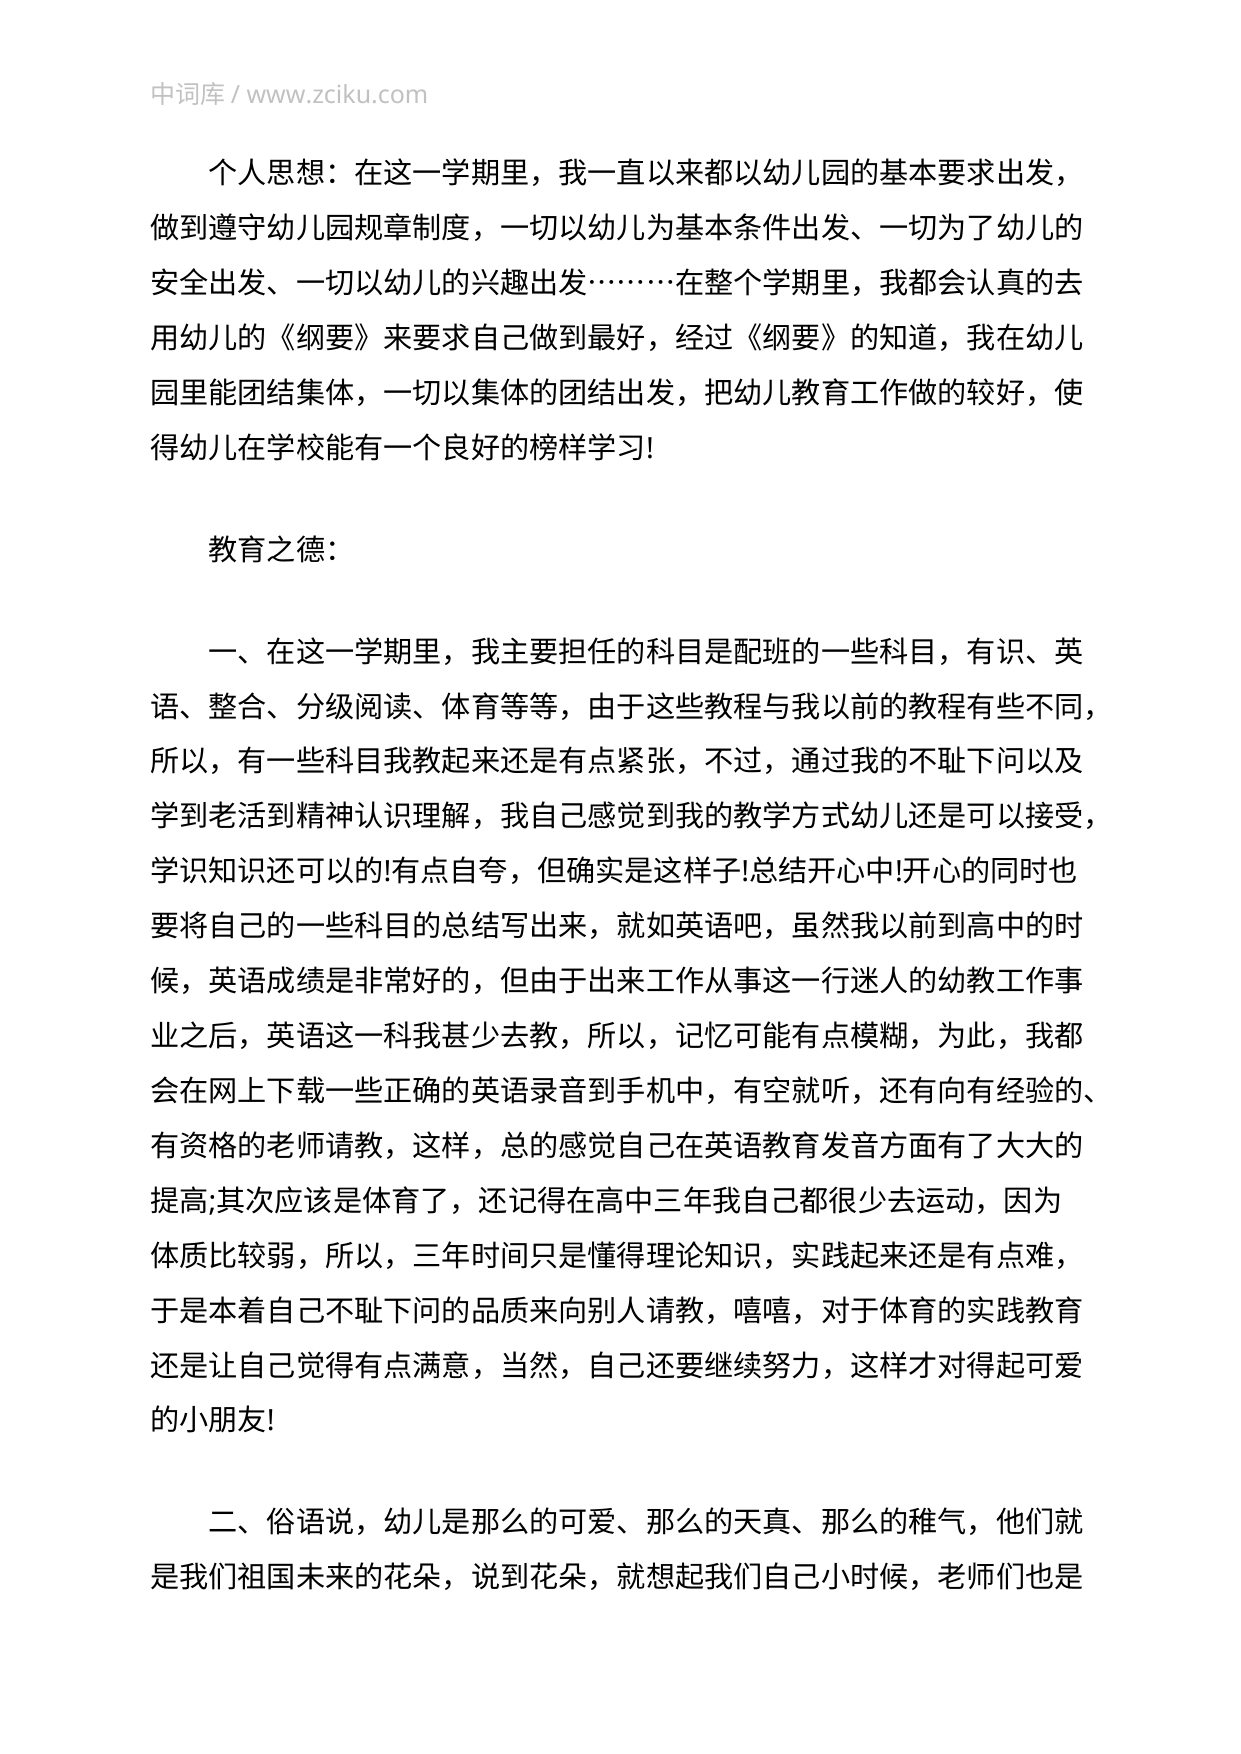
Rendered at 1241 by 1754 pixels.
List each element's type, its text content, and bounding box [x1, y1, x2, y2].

text 一、在这一学期里，我主要担任的科目是配班的一些科目，有识、英语、整合、分级阅读、体育等等，由于这些教程与我以前的教程有些不同，所以，有一些科目我教起来还是有点紧张，不过，通过我的不耻下问以及学到老活到精神认识理解，我自己感觉到我的教学方式幼儿还是可以接受，学识知识还可以的!有点自夸，但确实是这样子!总结开心中!开心的同时也要将自己的一些科目的总结写出来，就如英语吧，虽然我以前到高中的时候，英语成绩是非常好的，但由于出来工作从事这一行迷人的幼教工作事业之后，英语这一科我甚少去教，所以，记忆可能有点模糊，为此，我都会在网上下载一些正确的英语录音到手机中，有空就听，还有向有经验的、有资格的老师请教，这样，总的感觉自己在英语教育发音方面有了大大的提高;其次应该是体育了，还记得在高中三年我自己都很少去运动，因为体质比较弱，所以，三年时间只是懂得理论知识，实践起来还是有点难，于是本着自己不耻下问的品质来向别人请教，嘻嘻，对于体育的实践教育还是让自己觉得有点满意，当然，自己还要继续努力，这样才对得起可爱的小朋友! [150, 628, 1090, 1439]
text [150, 1499, 1090, 1596]
text 教育之德： [150, 526, 1090, 569]
text 个人思想：在这一学期里，我一直以来都以幼儿园的基本要求出发，做到遵守幼儿园规章制度，一切以幼儿为基本条件出发、一切为了幼儿的安全出发、一切以幼儿的兴趣出发………在整个学期里，我都会认真的去用幼儿的《纲要》来要求自己做到最好，经过《纲要》的知道，我在幼儿园里能团结集体，一切以集体的团结出发，把幼儿教育工作做的较好，使得幼儿在学校能有一个良好的榜样学习! [150, 150, 1090, 467]
